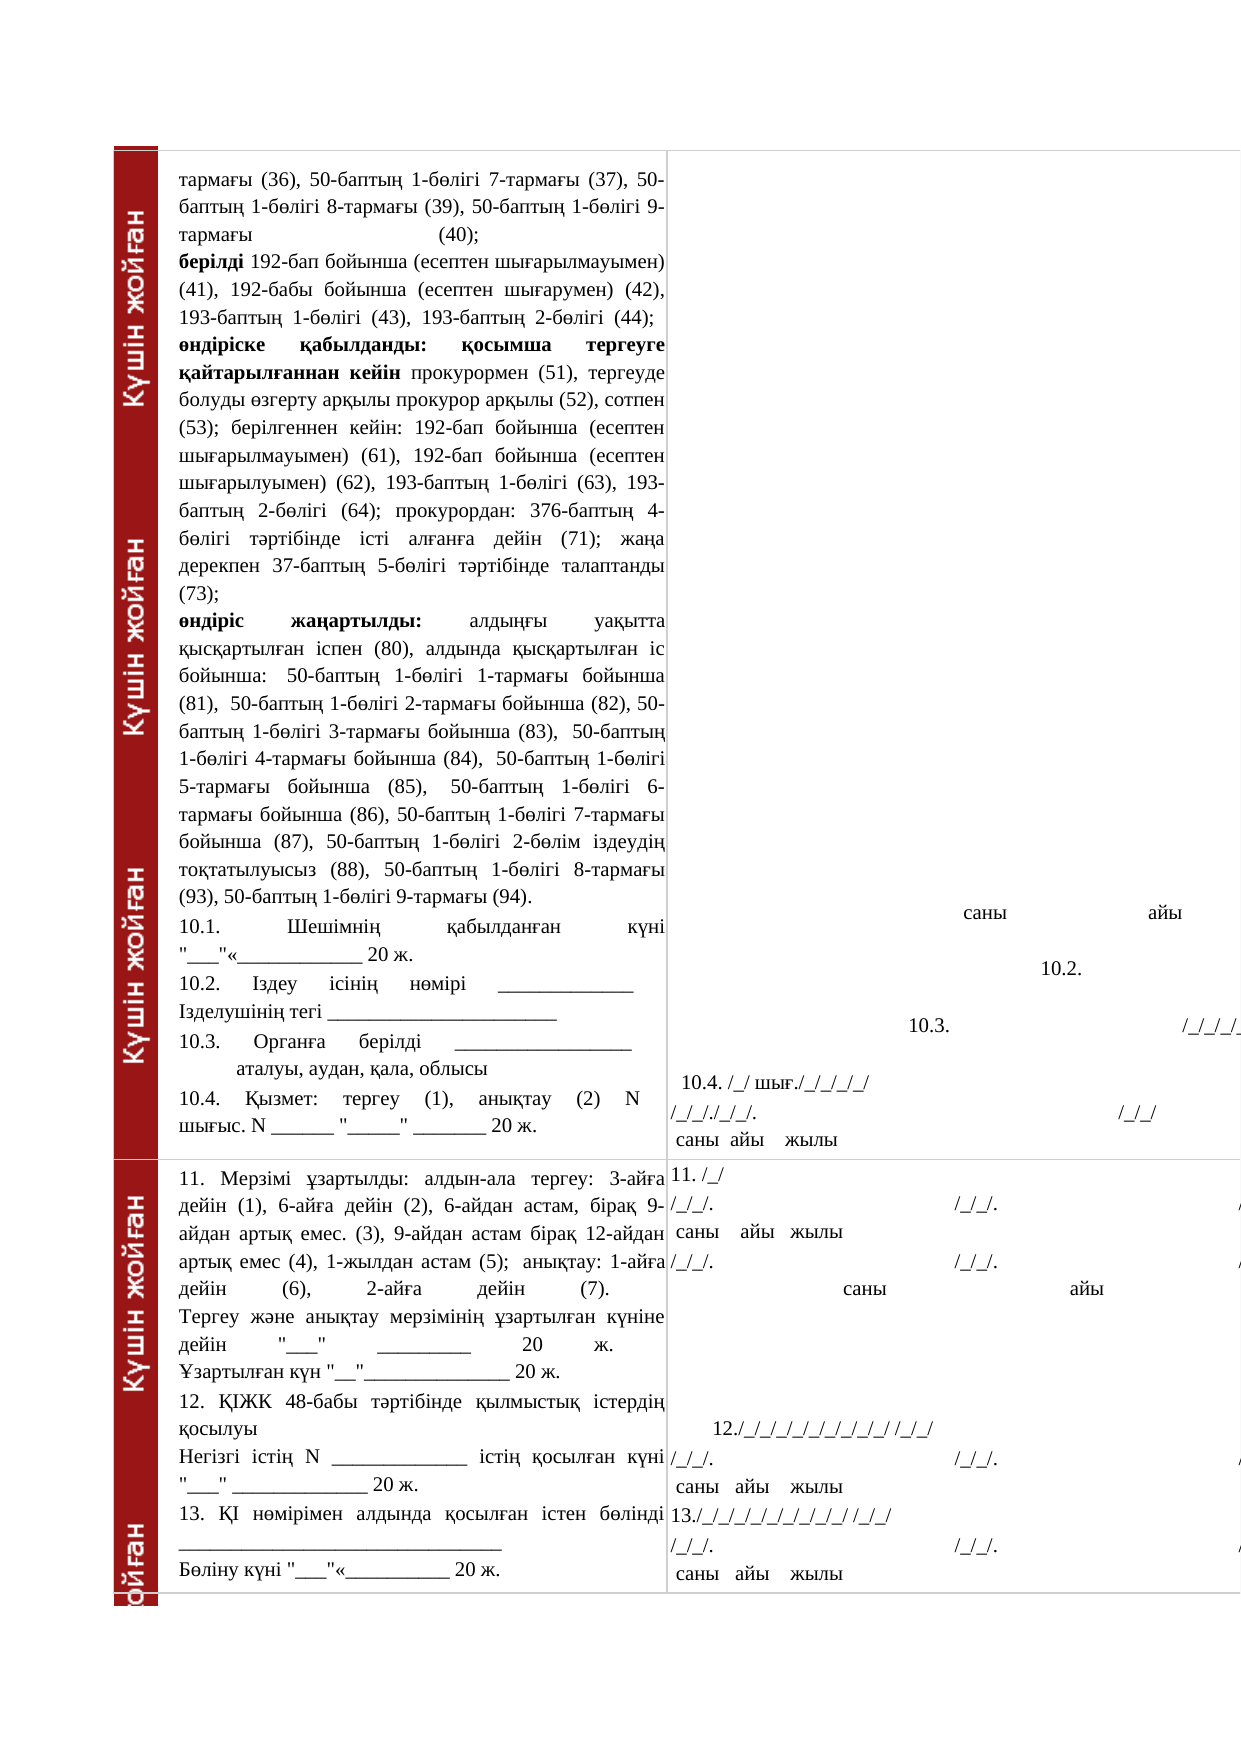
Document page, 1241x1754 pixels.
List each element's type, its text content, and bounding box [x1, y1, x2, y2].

picture [114, 146, 158, 150]
table_cell 11. /_/ /_/_/. /_/_/. /_/_/ саны айы жылы /_/_/. /_/_/. /_/_/ саны айы жылы 12./_/_/_/_/_/_/_/_/_/ /_/_/ /_/_/. /_/_/. /_/_/ саны айы жылы 13./_/_/_/_/_/_/_/_/_/ /_/_/ /_/_/. /_/_/. /_/_/ саны айы жылы [668, 1160, 1240, 1592]
picture [114, 1594, 158, 1606]
table_cell 11. Мерзімі ұзартылды: алдын-ала тергеу: 3-айға дейін (1), 6-айға дейін (2), 6-айдан астам, бірақ 9-айдан артық емес. (3), 9-айдан астам бірақ 12-айдан артық емес (4), 1-жылдан астам (5); анықтау: 1-айға дейін (6), 2-айға дейін (7). Тергеу және анықтау мерзімінің ұзартылған күніне дейін "___" _________ 20 ж. Ұзартылған күн "__"______________ 20 ж. 12. ҚІЖК 48-бабы тәртібінде қылмыстық істердің қосылуы Негізгі істің N _____________ істің қосылған күні "___" _____________ 20 ж. 13. ҚІ нөмірімен алдында қосылған істен бөлінді _______________________________ Бөліну күні "___"«__________ 20 ж. [114, 1160, 666, 1592]
